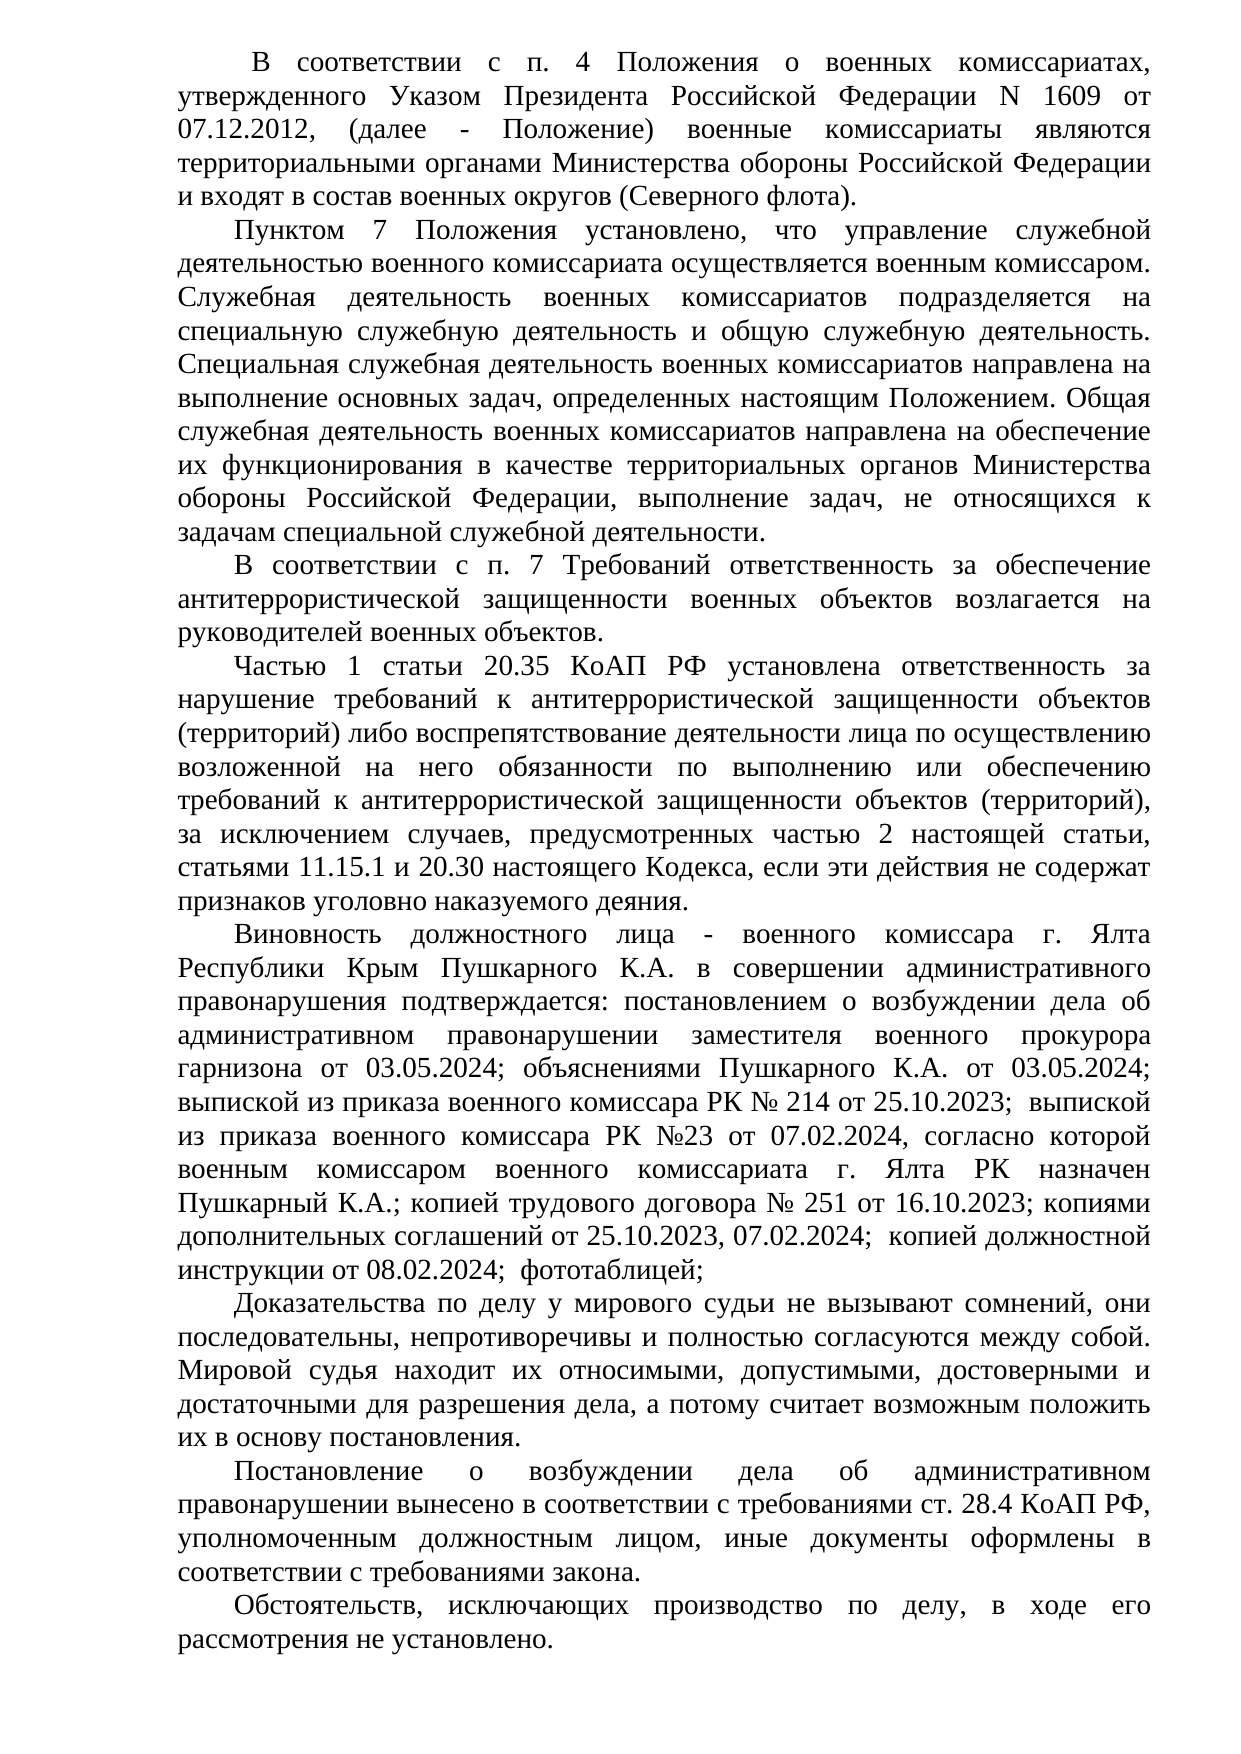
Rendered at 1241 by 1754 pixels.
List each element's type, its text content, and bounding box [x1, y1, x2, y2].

text Обстоятельств, исключающих производство по делу, в ходе его рассмотрения не установлено. [177, 1587, 1152, 1654]
text Постановление о возбуждении дела об административном правонарушении вынесено в соответствии с требованиями ст. 28.4 КоАП РФ, уполномоченным должностным лицом, иные документы оформлены в соответствии с требованиями закона. [177, 1453, 1152, 1587]
text Пунктом 7 Положения установлено, что управление служебной деятельностью военного комиссариата осуществляется военным комиссаром. Служебная деятельность военных комиссариатов подразделяется на специальную служебную деятельность и общую служебную деятельность. Специальная служебная деятельность военных комиссариатов направлена на выполнение основных задач, определенных настоящим Положением. Общая служебная деятельность военных комиссариатов направлена на обеспечение их функционирования в качестве территориальных органов Министерства обороны Российской Федерации, выполнение задач, не относящихся к задачам специальной служебной деятельности. [177, 212, 1152, 547]
text В соответствии с п. 7 Требований ответственность за обеспечение антитеррористической защищенности военных объектов возлагается на руководителей военных объектов. [177, 547, 1152, 648]
text В соответствии с п. 4 Положения о военных комиссариатах, утвержденного Указом Президента Российской Федерации N 1609 от 07.12.2012, (далее - Положение) военные комиссариаты являются территориальными органами Министерства обороны Российской Федерации и входят в состав военных округов (Северного флота). [177, 44, 1152, 212]
text Виновность должностного лица - военного комиссара г. Ялта Республики Крым Пушкарного К.А. в совершении административного правонарушения подтверждается: постановлением о возбуждении дела об административном правонарушении заместителя военного прокурора гарнизона от 03.05.2024; объяснениями Пушкарного К.А. от 03.05.2024; выпиской из приказа военного комиссара РК № 214 от 25.10.2023; выпиской из приказа военного комиссара РК №23 от 07.02.2024, согласно которой военным комиссаром военного комиссариата г. Ялта РК назначен Пушкарный К.А.; копией трудового договора № 251 от 16.10.2023; копиями дополнительных соглашений от 25.10.2023, 07.02.2024; копией должностной инструкции от 08.02.2024; фототаблицей; [177, 916, 1152, 1285]
text Доказательства по делу у мирового судьи не вызывают сомнений, они последовательны, непротиворечивы и полностью согласуются между собой. Мировой судья находит их относимыми, допустимыми, достоверными и достаточными для разрешения дела, а потому считает возможным положить их в основу постановления. [177, 1285, 1152, 1453]
text Частью 1 статьи 20.35 КоАП РФ установлена ответственность за нарушение требований к антитеррористической защищенности объектов (территорий) либо воспрепятствование деятельности лица по осуществлению возложенной на него обязанности по выполнению или обеспечению требований к антитеррористической защищенности объектов (территорий), за исключением случаев, предусмотренных частью 2 настоящей статьи, статьями 11.15.1 и 20.30 настоящего Кодекса, если эти действия не содержат признаков уголовно наказуемого деяния. [177, 648, 1152, 916]
